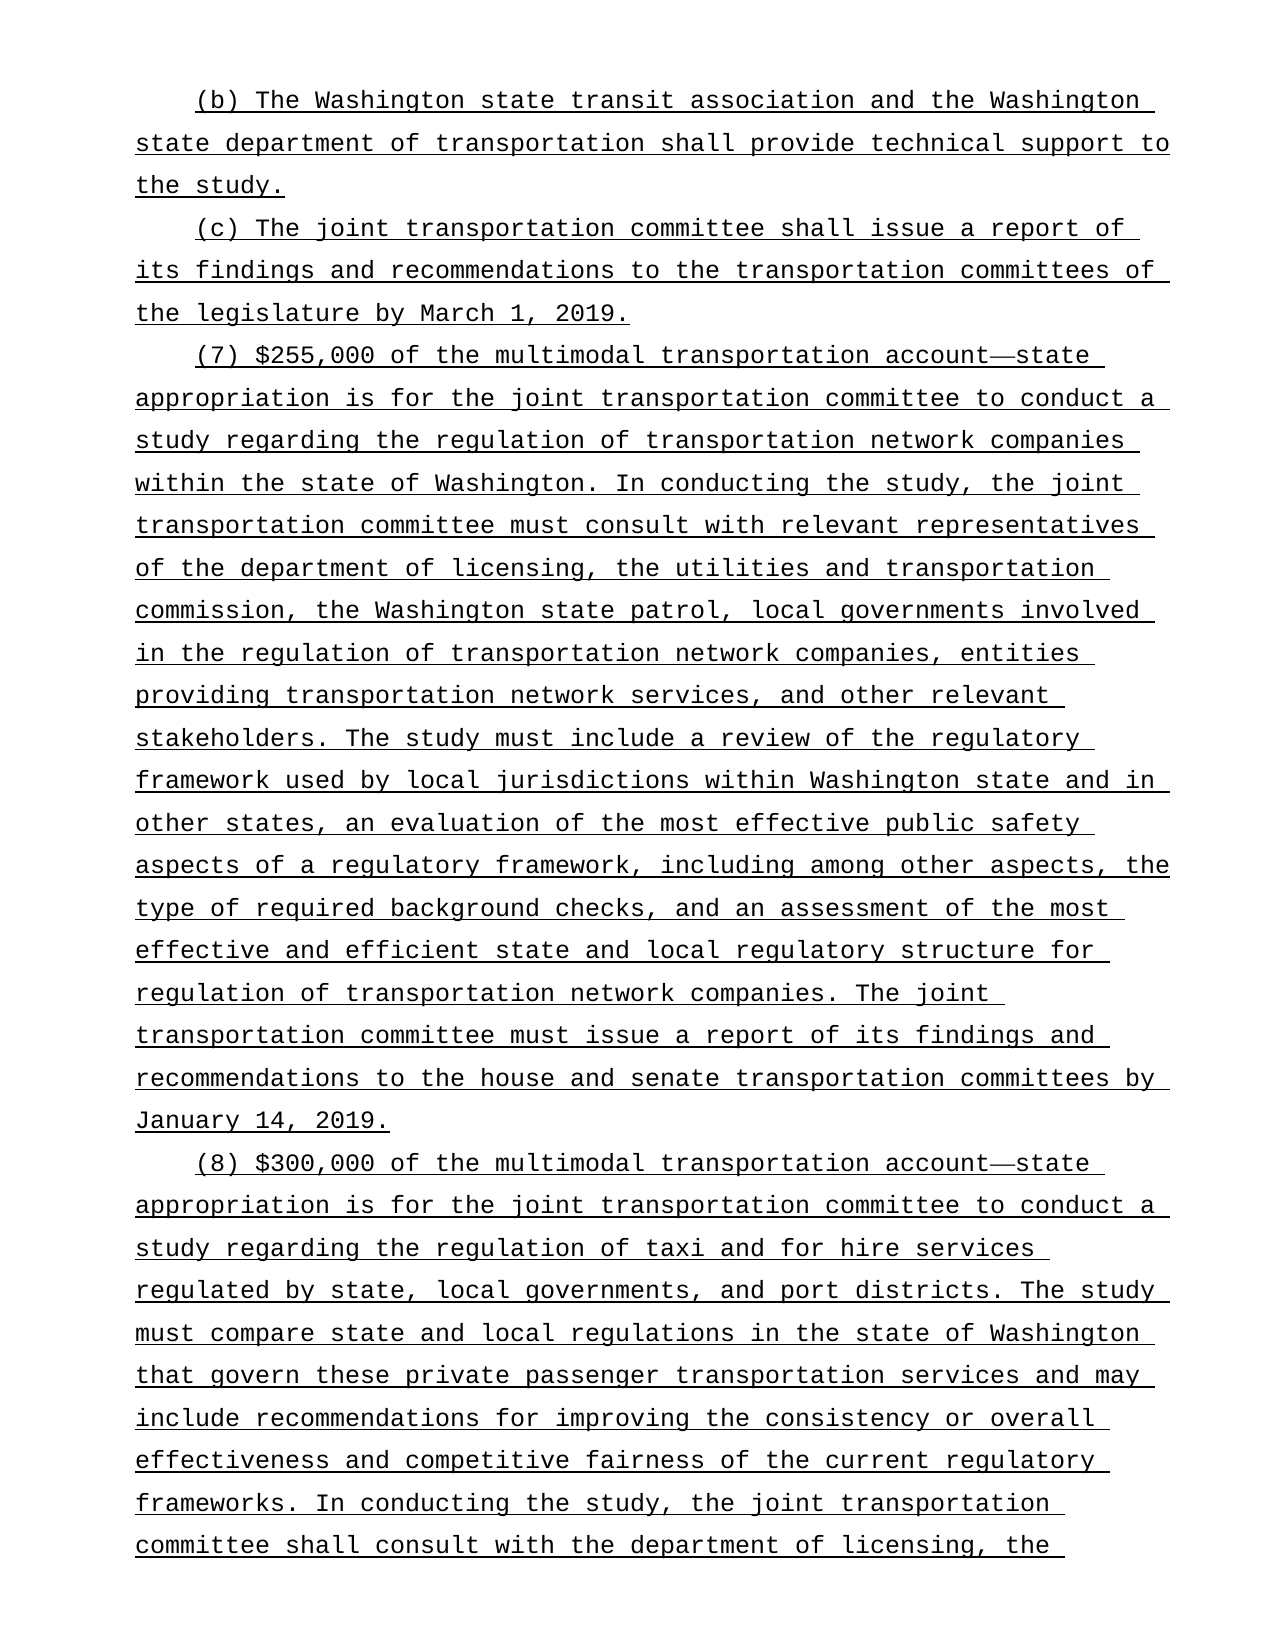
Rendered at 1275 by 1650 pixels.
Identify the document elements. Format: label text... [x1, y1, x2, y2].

text (b) The Washington state transit association and the Washington state department of transportation shall provide technical support to the study. [135, 155, 1170, 202]
text (c) The joint transportation committee shall issue a report of its findings and recommendations to the transportation committees of the legislature by March 1, 2019. [135, 283, 1170, 330]
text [135, 1303, 1170, 1562]
text (7) $255,000 of the multimodal transportation account—state appropriation is for the joint transportation committee to conduct a study regarding the regulation of transportation network companies within the state of Washington. In conducting the study, the joint transportation committee must consult with relevant representatives of the department of licensing, the utilities and transportation commission, the Washington state patrol, local governments involved in the regulation of transportation network companies, entities providing transportation network services, and other relevant stakeholders. The study must include a review of the regulatory framework used by local jurisdictions within Washington state and in other states, an evaluation of the most effective public safety aspects of a regulatory framework, including among other aspects, the type of required background checks, and an assessment of the most effective and efficient state and local regulatory structure for regulation of transportation network companies. The joint transportation committee must issue a report of its findings and recommendations to the house and senate transportation committees by January 14, 2019. [135, 410, 1170, 791]
text (7) $255,000 of the multimodal transportation account—state appropriation is for the joint transportation committee to conduct a study regarding the regulation of transportation network companies within the state of Washington. In conducting the study, the joint transportation committee must consult with relevant representatives of the department of licensing, the utilities and transportation commission, the Washington state patrol, local governments involved in the regulation of transportation network companies, entities providing transportation network services, and other relevant stakeholders. The study must include a review of the regulatory framework used by local jurisdictions within Washington state and in other states, an evaluation of the most effective public safety aspects of a regulatory framework, including among other aspects, the type of required background checks, and an assessment of the most effective and efficient state and local regulatory structure for regulation of transportation network companies. The joint transportation committee must issue a report of its findings and recommendations to the house and senate transportation committees by January 14, 2019. [135, 330, 1170, 409]
text (7) $255,000 of the multimodal transportation account—state appropriation is for the joint transportation committee to conduct a study regarding the regulation of transportation network companies within the state of Washington. In conducting the study, the joint transportation committee must consult with relevant representatives of the department of licensing, the utilities and transportation commission, the Washington state patrol, local governments involved in the regulation of transportation network companies, entities providing transportation network services, and other relevant stakeholders. The study must include a review of the regulatory framework used by local jurisdictions within Washington state and in other states, an evaluation of the most effective public safety aspects of a regulatory framework, including among other aspects, the type of required background checks, and an assessment of the most effective and efficient state and local regulatory structure for regulation of transportation network companies. The joint transportation committee must issue a report of its findings and recommendations to the house and senate transportation committees by January 14, 2019. [135, 878, 1170, 1089]
text (7) $255,000 of the multimodal transportation account—state appropriation is for the joint transportation committee to conduct a study regarding the regulation of transportation network companies within the state of Washington. In conducting the study, the joint transportation committee must consult with relevant representatives of the department of licensing, the utilities and transportation commission, the Washington state patrol, local governments involved in the regulation of transportation network companies, entities providing transportation network services, and other relevant stakeholders. The study must include a review of the regulatory framework used by local jurisdictions within Washington state and in other states, an evaluation of the most effective public safety aspects of a regulatory framework, including among other aspects, the type of required background checks, and an assessment of the most effective and efficient state and local regulatory structure for regulation of transportation network companies. The joint transportation committee must issue a report of its findings and recommendations to the house and senate transportation committees by January 14, 2019. [135, 793, 1170, 876]
text (c) The joint transportation committee shall issue a report of its findings and recommendations to the transportation committees of the legislature by March 1, 2019. [135, 202, 1170, 281]
text (b) The Washington state transit association and the Washington state department of transportation shall provide technical support to the study. [135, 75, 1170, 154]
